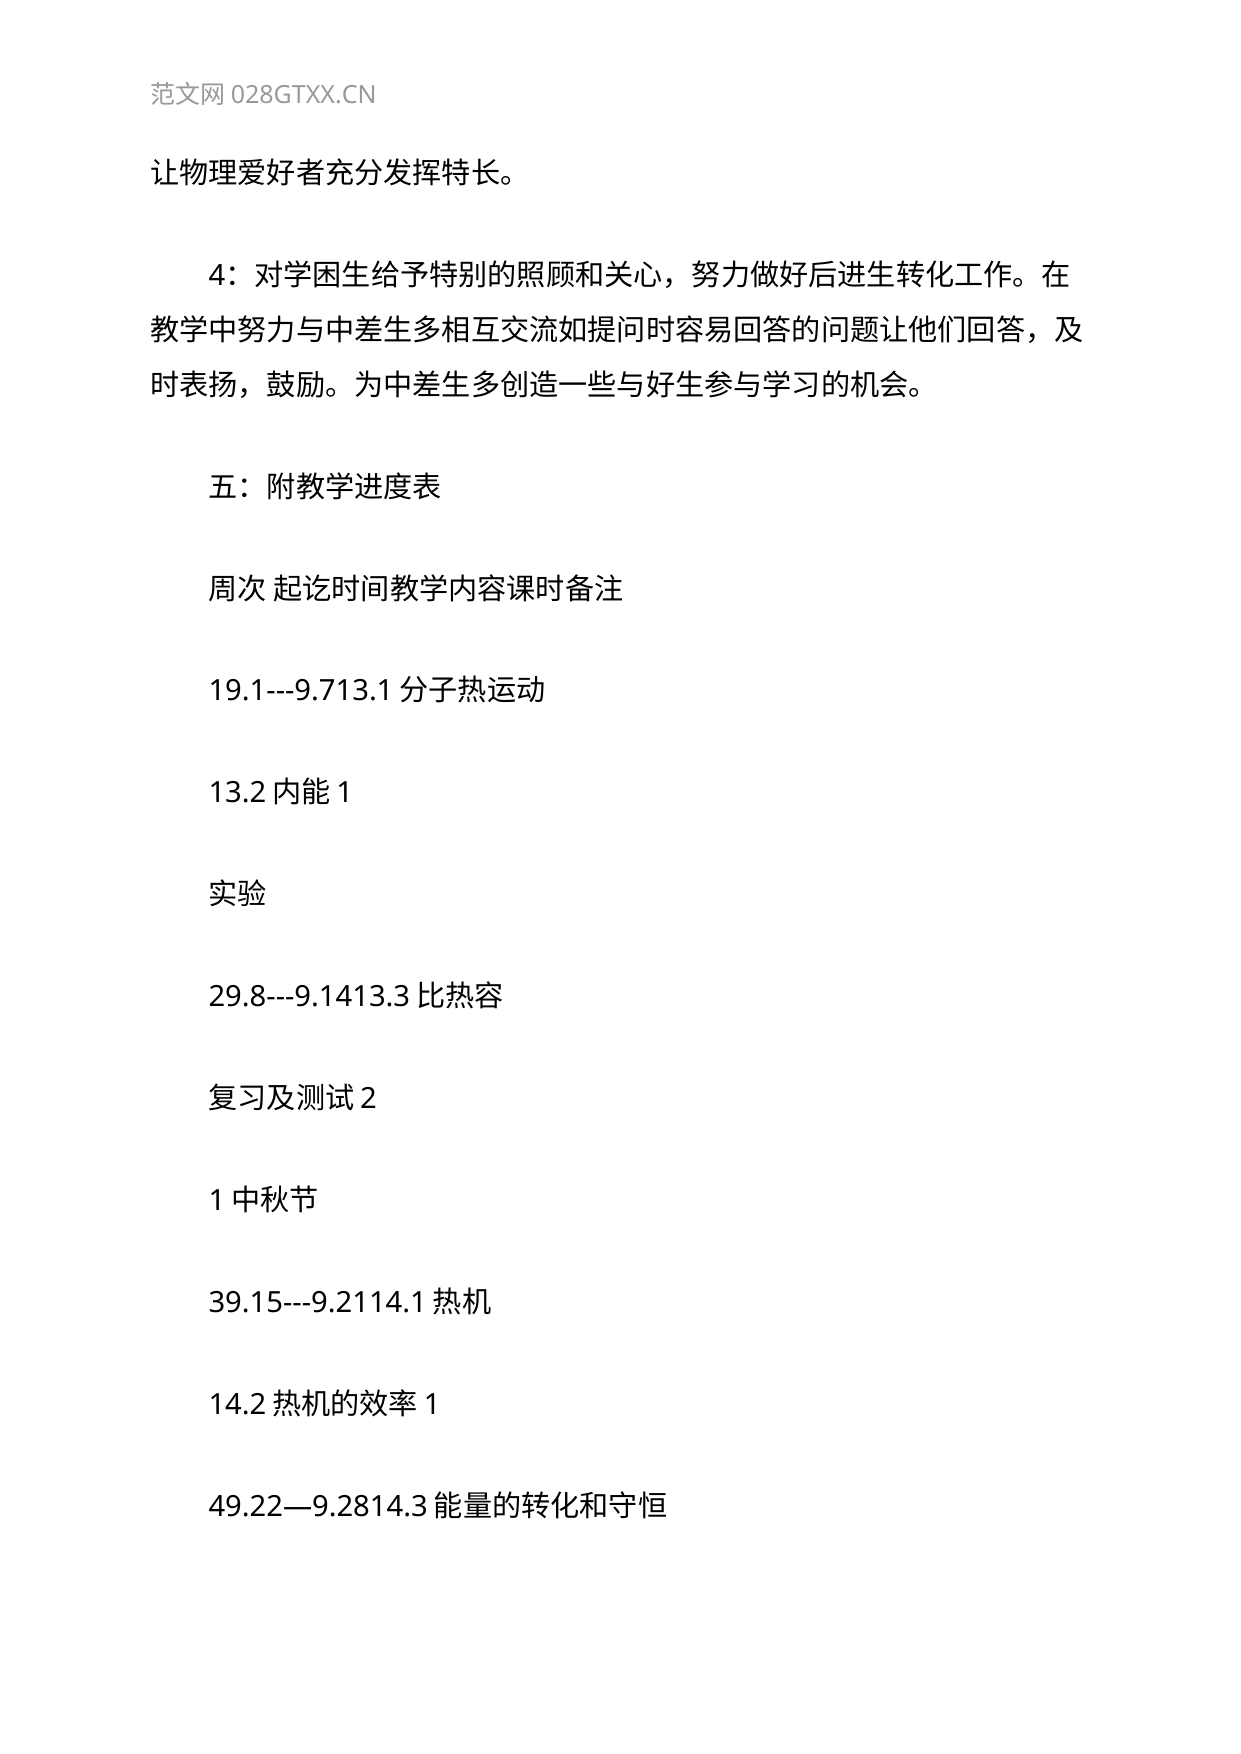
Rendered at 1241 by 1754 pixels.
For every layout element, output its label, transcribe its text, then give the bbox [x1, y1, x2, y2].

text 1中秋节 [150, 1177, 1090, 1219]
text 39.15---9.2114.1热机 [150, 1279, 1090, 1321]
text 五：附教学进度表 [150, 463, 1090, 506]
text 4：对学困生给予特别的照顾和关心，努力做好后进生转化工作。在教学中努力与中差生多相互交流如提问时容易回答的问题让他们回答，及时表扬，鼓励。为中差生多创造一些与好生参与学习的机会。 [150, 252, 1090, 404]
text 周次 起讫时间教学内容课时备注 [150, 565, 1090, 607]
text 29.8---9.1413.3比热容 [150, 973, 1090, 1015]
text 实验 [150, 871, 1090, 913]
text 49.22—9.2814.3能量的转化和守恒 [150, 1483, 1090, 1525]
text 19.1---9.713.1分子热运动 [150, 667, 1090, 709]
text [150, 150, 1090, 192]
text 复习及测试2 [150, 1075, 1090, 1117]
text 13.2内能1 [150, 769, 1090, 811]
text 14.2热机的效率1 [150, 1381, 1090, 1423]
